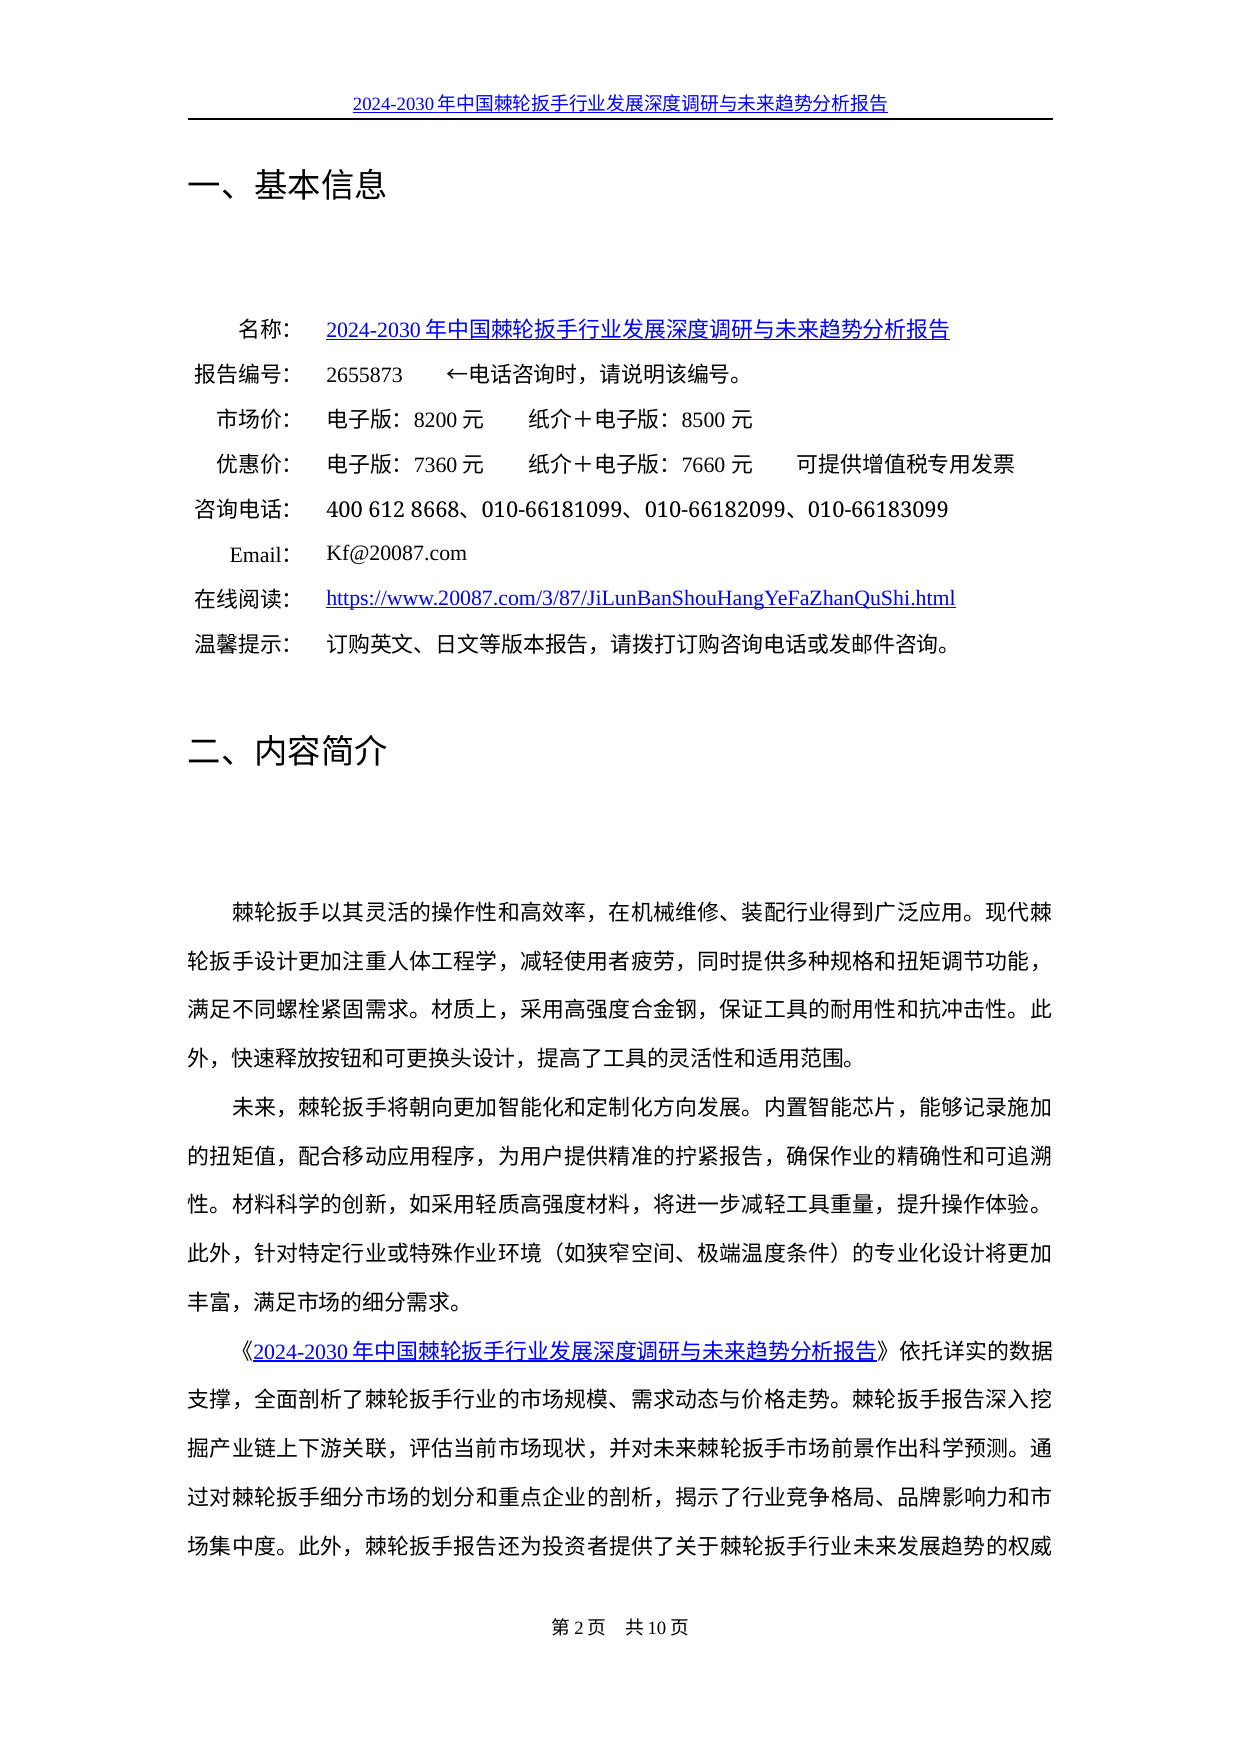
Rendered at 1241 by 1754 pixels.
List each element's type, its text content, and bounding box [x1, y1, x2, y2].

table_header 名称： [167, 312, 315, 357]
table_cell 温馨提示： [167, 627, 315, 672]
table_cell Email： [167, 537, 315, 582]
table_cell Kf@20087.com [315, 537, 1073, 582]
table_cell 400 612 8668、010-66181099、010-66182099、010-66183099 [315, 492, 1073, 537]
table_cell 优惠价： [167, 447, 315, 492]
table_cell 在线阅读： [167, 582, 315, 627]
table_cell 订购英文、日文等版本报告，请拨打订购咨询电话或发邮件咨询。 [315, 627, 1073, 672]
table_cell [315, 582, 1073, 627]
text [187, 894, 1053, 1561]
table_cell 电子版：7360 元 纸介＋电子版：7660 元 可提供增值税专用发票 [315, 447, 1073, 492]
table_cell 咨询电话： [167, 492, 315, 537]
table_cell 市场价： [167, 402, 315, 447]
table_header 2024-2030年中国棘轮扳手行业发展深度调研与未来趋势分析报告 [315, 312, 1073, 357]
title 二、内容简介 [187, 717, 1053, 782]
table_cell 电子版：8200 元 纸介＋电子版：8500 元 [315, 402, 1073, 447]
title 一、基本信息 [187, 150, 1053, 215]
table_cell 2655873 ←电话咨询时，请说明该编号。 [315, 357, 1073, 402]
table_cell 报告编号： [167, 357, 315, 402]
